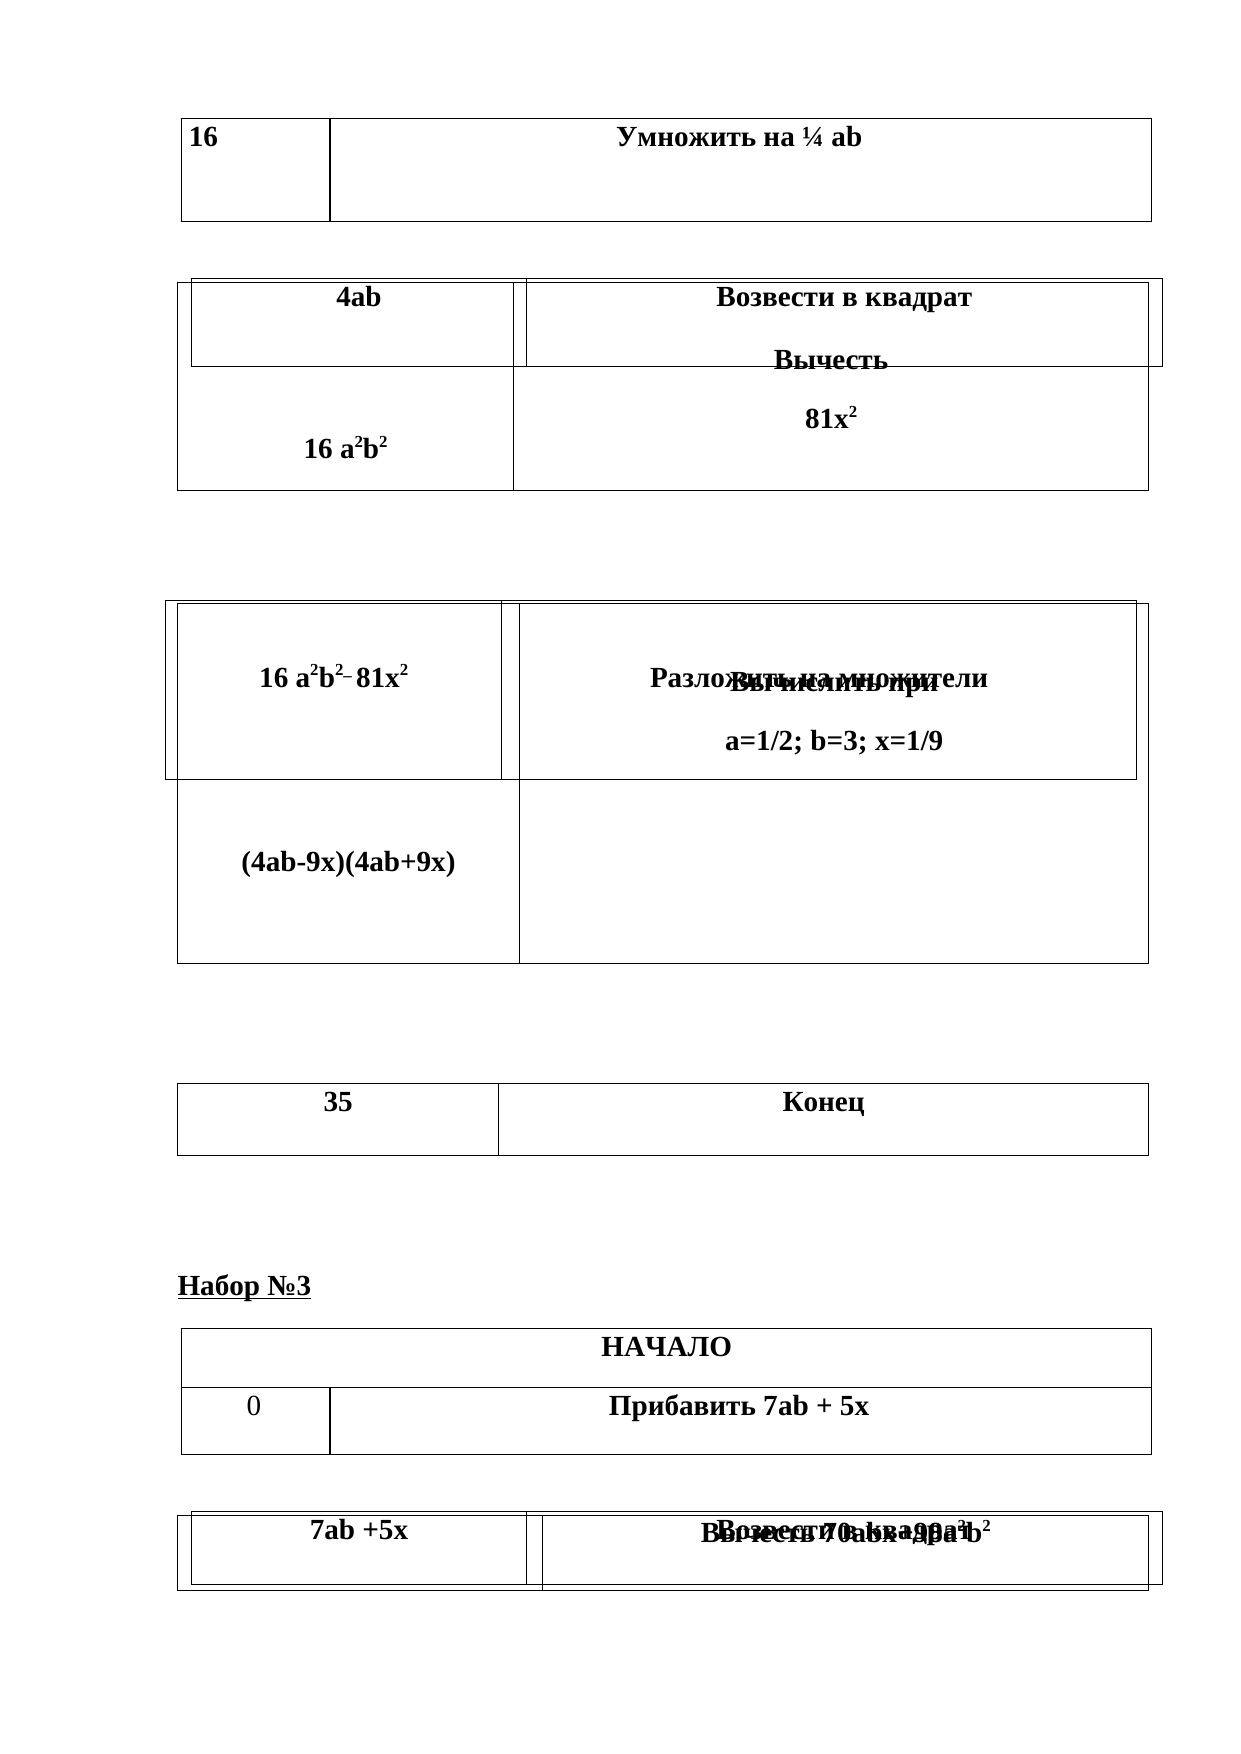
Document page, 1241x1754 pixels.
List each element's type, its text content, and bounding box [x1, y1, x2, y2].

table_cell Прибавить 7ab + 5x [331, 1388, 1151, 1454]
table_header Возвести в квадрат [527, 279, 1162, 366]
table_header Конец [499, 1084, 1148, 1155]
table_header НАЧАЛО [182, 1329, 1151, 1387]
table_header 16 a2b2_ 81x2 [166, 601, 501, 779]
table_header (4ab-9x)(4ab+9x) [178, 780, 519, 963]
table_cell 0 [182, 1388, 329, 1454]
table_header 16 a2b2 [178, 283, 513, 490]
table_header Вычесть 81x2 [514, 367, 1148, 490]
table_header 4ab [192, 279, 526, 366]
table_header 35 [178, 1084, 498, 1155]
text Набор №3 [177, 1268, 1152, 1302]
table_cell Умножить на ¼ ab [331, 119, 1151, 221]
table_cell 16 [182, 119, 329, 221]
table_header 49a2b2+70abx+25x2 [178, 1516, 542, 1590]
table_header Возвести в квадрат [527, 1512, 1162, 1584]
table_header Вычислить при а=1/2; b=3; x=1/9 [520, 604, 1148, 963]
table_header 7ab +5x [192, 1512, 526, 1584]
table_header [543, 1585, 1148, 1590]
table_header Разложить на множители [502, 601, 1136, 779]
